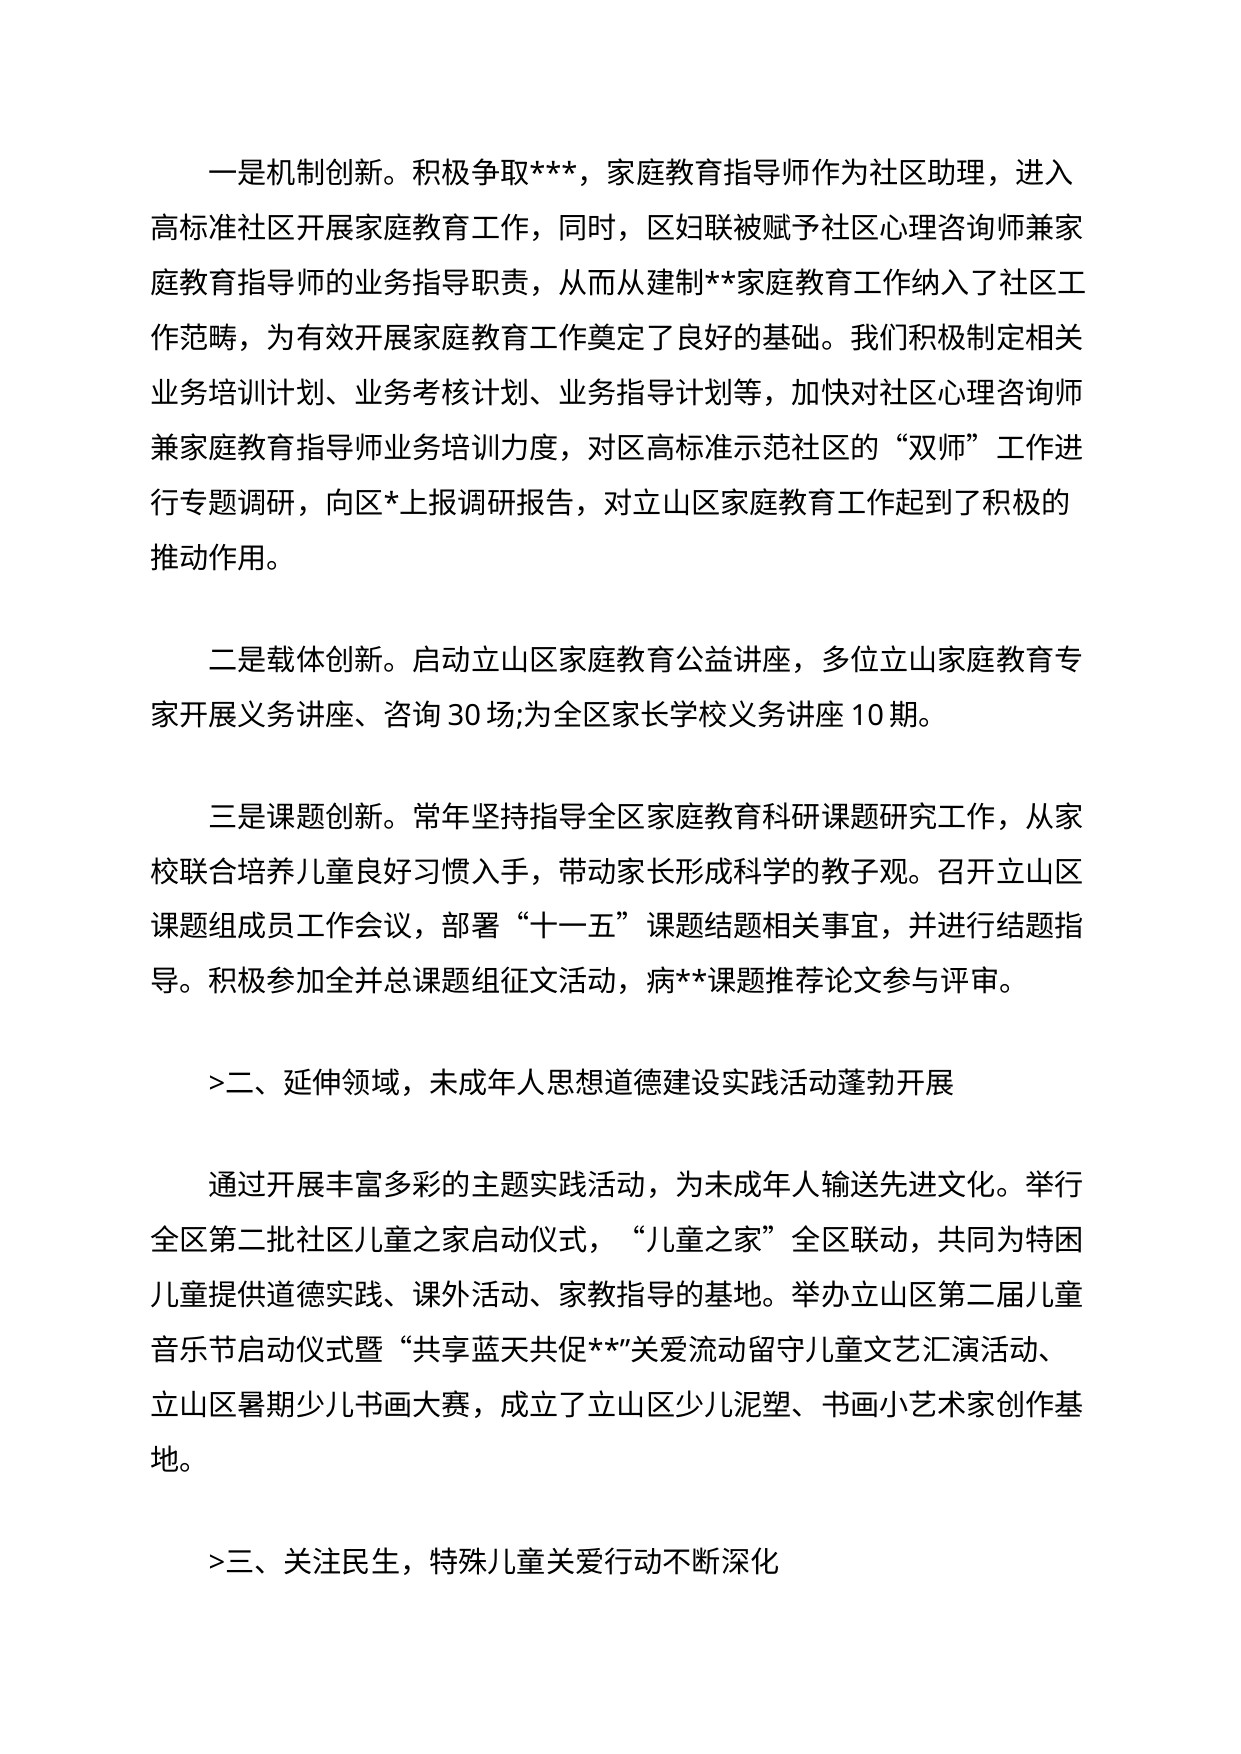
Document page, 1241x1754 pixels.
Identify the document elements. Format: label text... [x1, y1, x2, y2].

text 一是机制创新。积极争取***，家庭教育指导师作为社区助理，进入高标准社区开展家庭教育工作，同时，区妇联被赋予社区心理咨询师兼家庭教育指导师的业务指导职责，从而从建制**家庭教育工作纳入了社区工作范畴，为有效开展家庭教育工作奠定了良好的基础。我们积极制定相关业务培训计划、业务考核计划、业务指导计划等，加快对社区心理咨询师兼家庭教育指导师业务培训力度，对区高标准示范社区的“双师”工作进行专题调研，向区*上报调研报告，对立山区家庭教育工作起到了积极的推动作用。 [150, 150, 1090, 577]
text >三、关注民生，特殊儿童关爱行动不断深化 [150, 1538, 1090, 1581]
text 通过开展丰富多彩的主题实践活动，为未成年人输送先进文化。举行全区第二批社区儿童之家启动仪式，“儿童之家”全区联动，共同为特困儿童提供道德实践、课外活动、家教指导的基地。举办立山区第二届儿童音乐节启动仪式暨“共享蓝天共促**”关爱流动留守儿童文艺汇演活动、立山区暑期少儿书画大赛，成立了立山区少儿泥塑、书画小艺术家创作基地。 [150, 1162, 1090, 1479]
text 二是载体创新。启动立山区家庭教育公益讲座，多位立山家庭教育专家开展义务讲座、咨询30场;为全区家长学校义务讲座10期。 [150, 636, 1090, 734]
text 三是课题创新。常年坚持指导全区家庭教育科研课题研究工作，从家校联合培养儿童良好习惯入手，带动家长形成科学的教子观。召开立山区课题组成员工作会议，部署“十一五”课题结题相关事宜，并进行结题指导。积极参加全并总课题组征文活动，病**课题推荐论文参与评审。 [150, 793, 1090, 1000]
text >二、延伸领域，未成年人思想道德建设实践活动蓬勃开展 [150, 1060, 1090, 1102]
